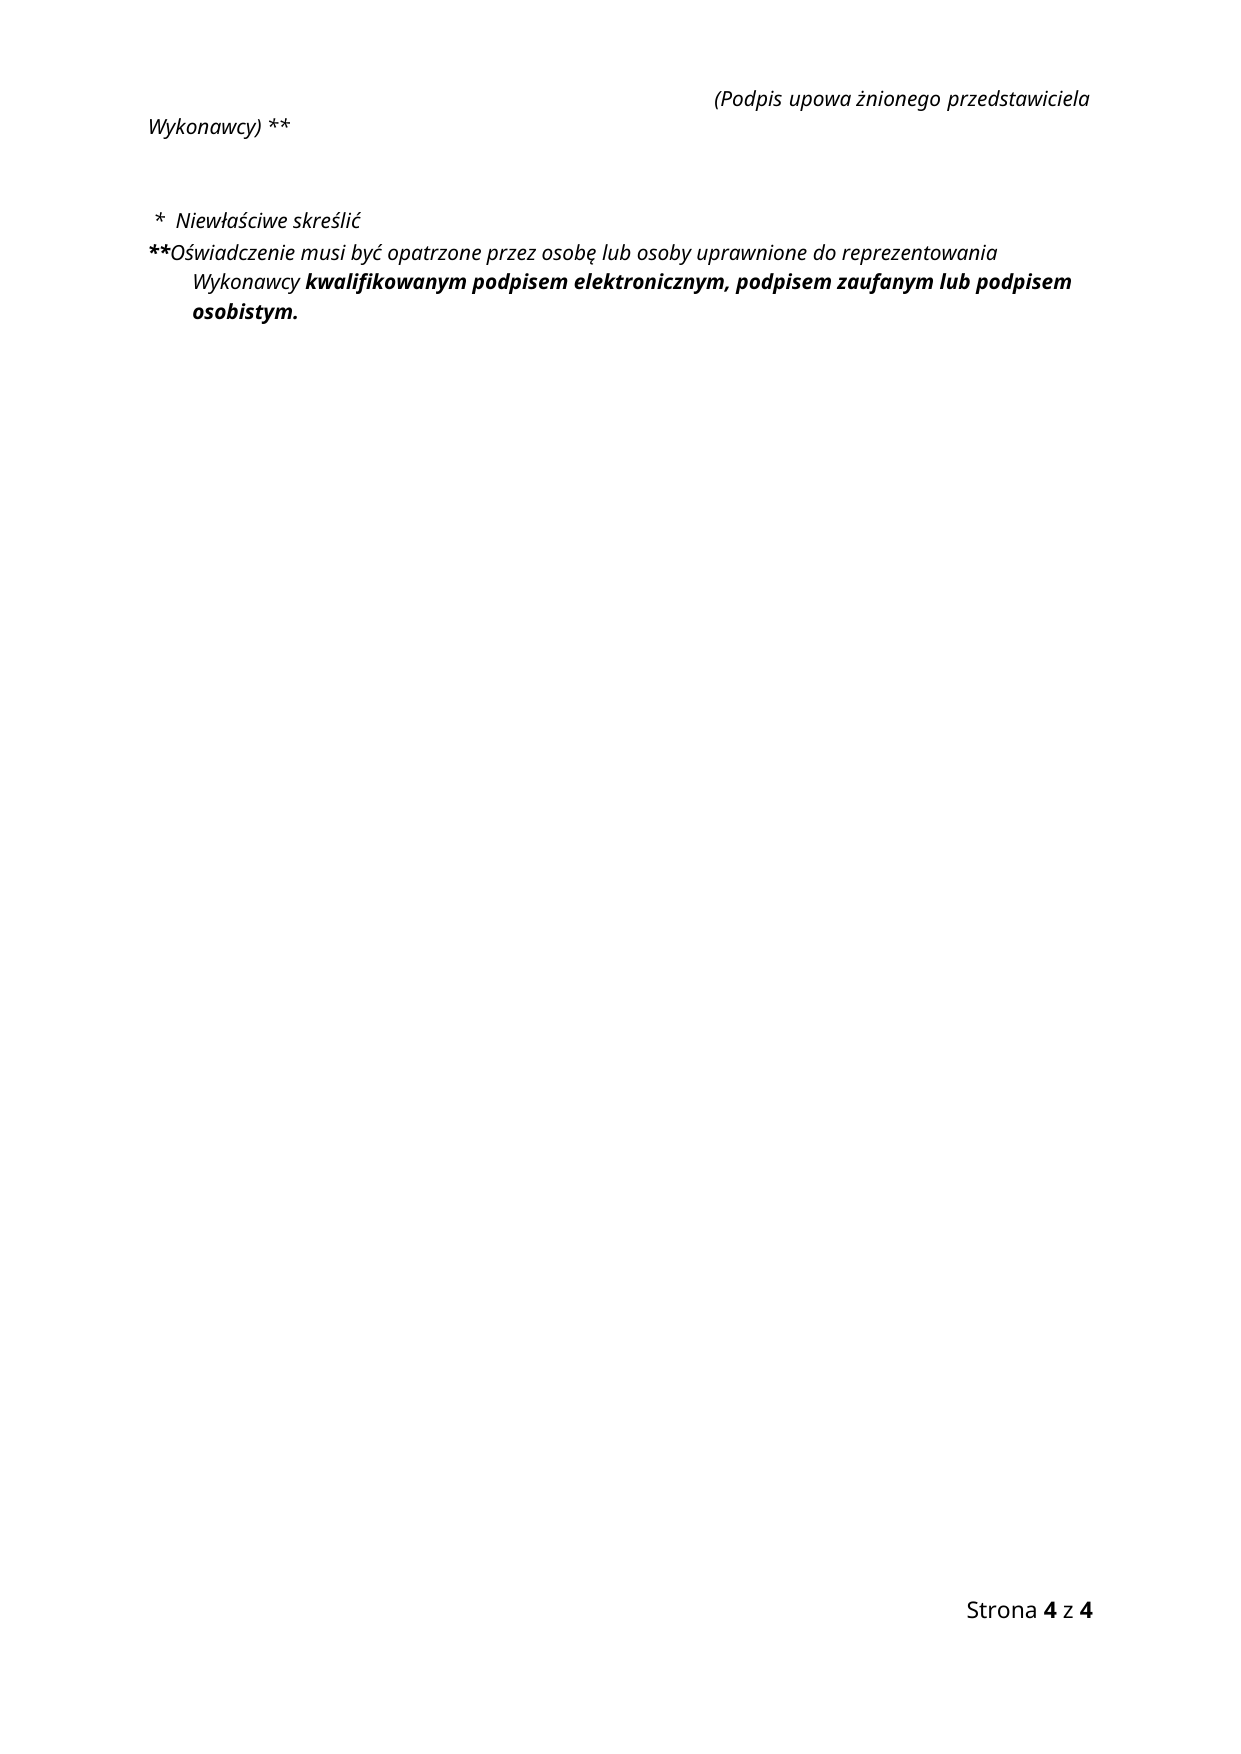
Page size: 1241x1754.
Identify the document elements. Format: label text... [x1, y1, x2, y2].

text (Podpis upoważnionego przedstawiciela Wykonawcy) ** [148, 84, 1092, 141]
text **Oświadczenie musi być opatrzone przez osobę lub osoby uprawnione do reprezentowania Wykonawcy kwalifikowanym podpisem elektronicznym, podpisem zaufanym lub podpisem osobistym. [147, 238, 1092, 327]
text * Niewłaściwe skreślić [148, 206, 1092, 234]
